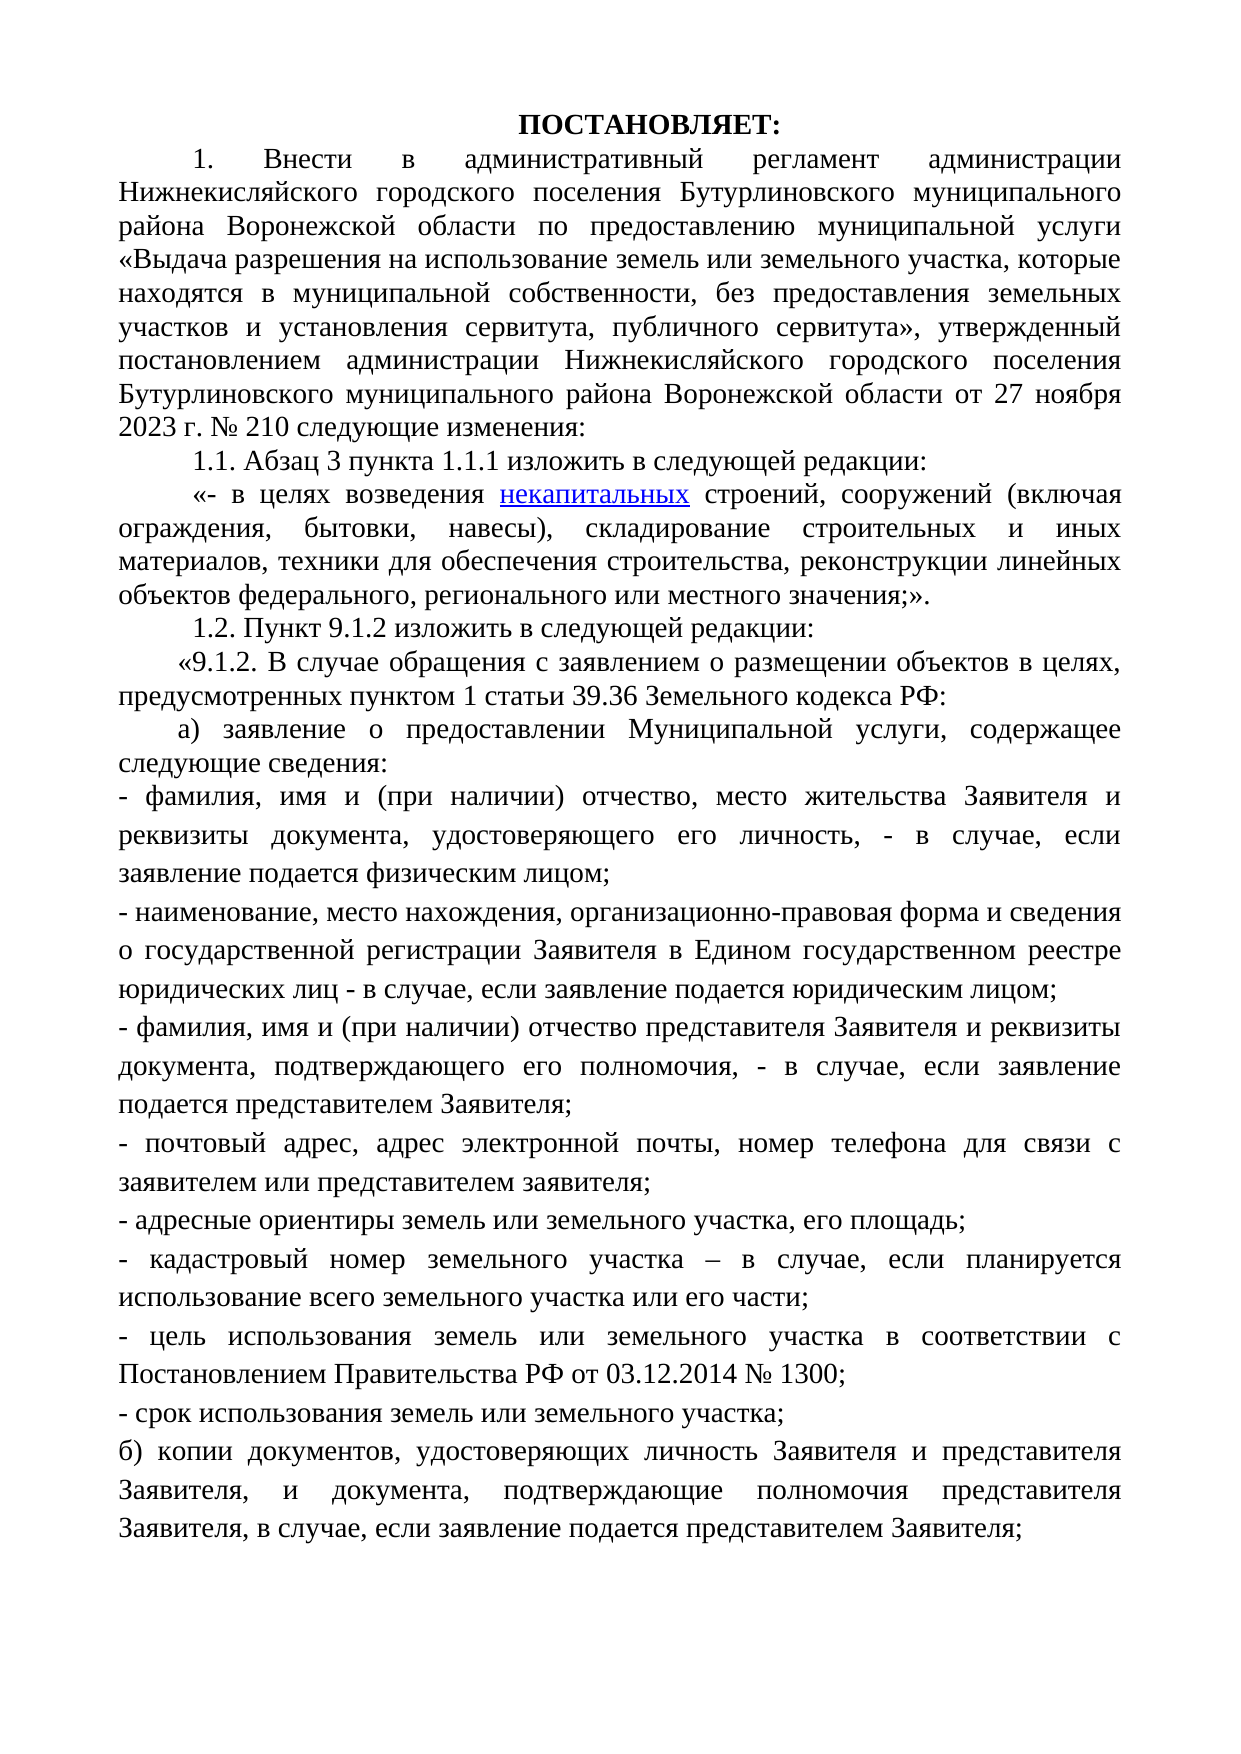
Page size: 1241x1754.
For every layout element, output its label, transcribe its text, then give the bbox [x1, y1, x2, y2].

text ПОСТАНОВЛЯЕТ: [118, 107, 1122, 141]
list - срок использования земель или земельного участка; [118, 1395, 1122, 1428]
text 1. Внести в административный регламент администрации Нижнекисляйского городского поселения Бутурлиновского муниципального района Воронежской области по предоставлению муниципальной услуги «Выдача разрешения на использование земель или земельного участка, которые находятся в муниципальной собственности, без предоставления земельных участков и установления сервитута, публичного сервитута», утвержденный постановлением администрации Нижнекисляйского городского поселения Бутурлиновского муниципального района Воронежской области от 27 ноября 2023 г. № 210 следующие изменения: [118, 141, 1122, 443]
list - фамилия, имя и (при наличии) отчество представителя Заявителя и реквизиты документа, подтверждающего его полномочия, - в случае, если заявление подается представителем Заявителя; [118, 1009, 1122, 1120]
list - адресные ориентиры земель или земельного участка, его площадь; [118, 1202, 1122, 1236]
list - наименование, место нахождения, организационно-правовая форма и сведения о государственной регистрации Заявителя в Едином государственном реестре юридических лиц - в случае, если заявление подается юридическим лицом; [118, 894, 1122, 1004]
text 1.2. Пункт 9.1.2 изложить в следующей редакции: [118, 611, 1122, 644]
list - кадастровый номер земельного участка – в случае, если планируется использование всего земельного участка или его части; [118, 1241, 1122, 1313]
text а) заявление о предоставлении Муниципальной услуги, содержащее следующие сведения: [118, 711, 1122, 778]
text 1.1. Абзац 3 пункта 1.1.1 изложить в следующей редакции: [118, 443, 1122, 476]
list - фамилия, имя и (при наличии) отчество, место жительства Заявителя и реквизиты документа, удостоверяющего его личность, - в случае, если заявление подается физическим лицом; [118, 778, 1122, 889]
text «- в целях возведения некапитальных строений, сооружений (включая ограждения, бытовки, навесы), складирование строительных и иных материалов, техники для обеспечения строительства, реконструкции линейных объектов федерального, регионального или местного значения;». [118, 476, 1122, 611]
list б) копии документов, удостоверяющих личность Заявителя и представителя Заявителя, и документа, подтверждающие полномочия представителя Заявителя, в случае, если заявление подается представителем Заявителя; [118, 1433, 1122, 1544]
text «9.1.2. В случае обращения с заявлением о размещении объектов в целях, предусмотренных пунктом 1 статьи 39.36 Земельного кодекса РФ: [118, 644, 1122, 711]
list - почтовый адрес, адрес электронной почты, номер телефона для связи с заявителем или представителем заявителя; [118, 1125, 1122, 1197]
list - цель использования земель или земельного участка в соответствии с Постановлением Правительства РФ от 03.12.2014 № 1300; [118, 1318, 1122, 1390]
